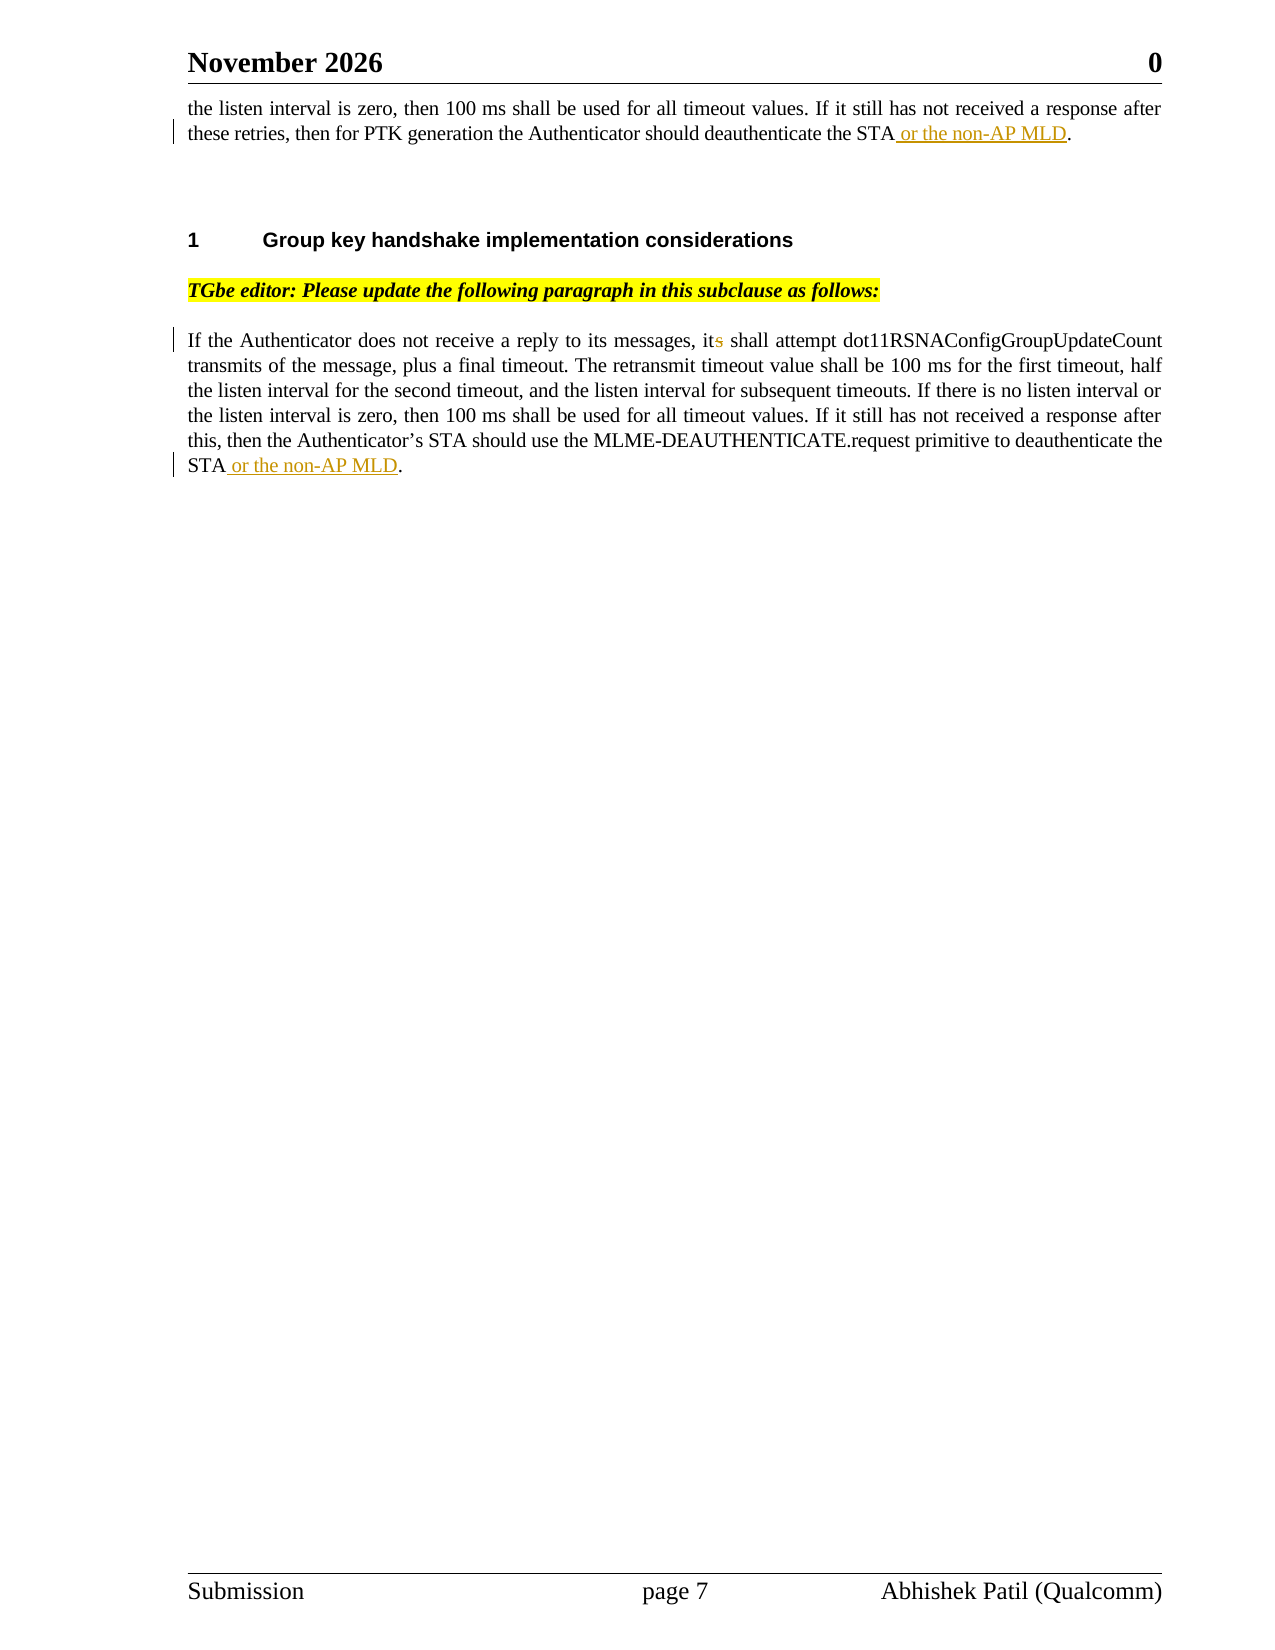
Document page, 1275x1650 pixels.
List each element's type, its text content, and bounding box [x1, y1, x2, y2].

text TGbe editor: Please update the following paragraph in this subclause as follows: [187, 277, 1162, 302]
list Group key handshake implementation considerations [187, 227, 1162, 252]
text If the Authenticator does not receive a reply to its messages, it shall attempt dot11RSNAConfigGroupUpdateCount transmits of the message, plus a final timeout. The retransmit timeout value shall be 100 ms for the first timeout, half the listen interval for the second timeout, and the listen interval for subsequent timeouts. If there is no listen interval or the listen interval is zero, then 100 ms shall be used for all timeout values. If it still has not received a response after this, then the Authenticator’s STA should use the MLME-DEAUTHENTICATE.request primitive to deauthenticate the STA. [187, 327, 1162, 477]
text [187, 94, 1162, 144]
